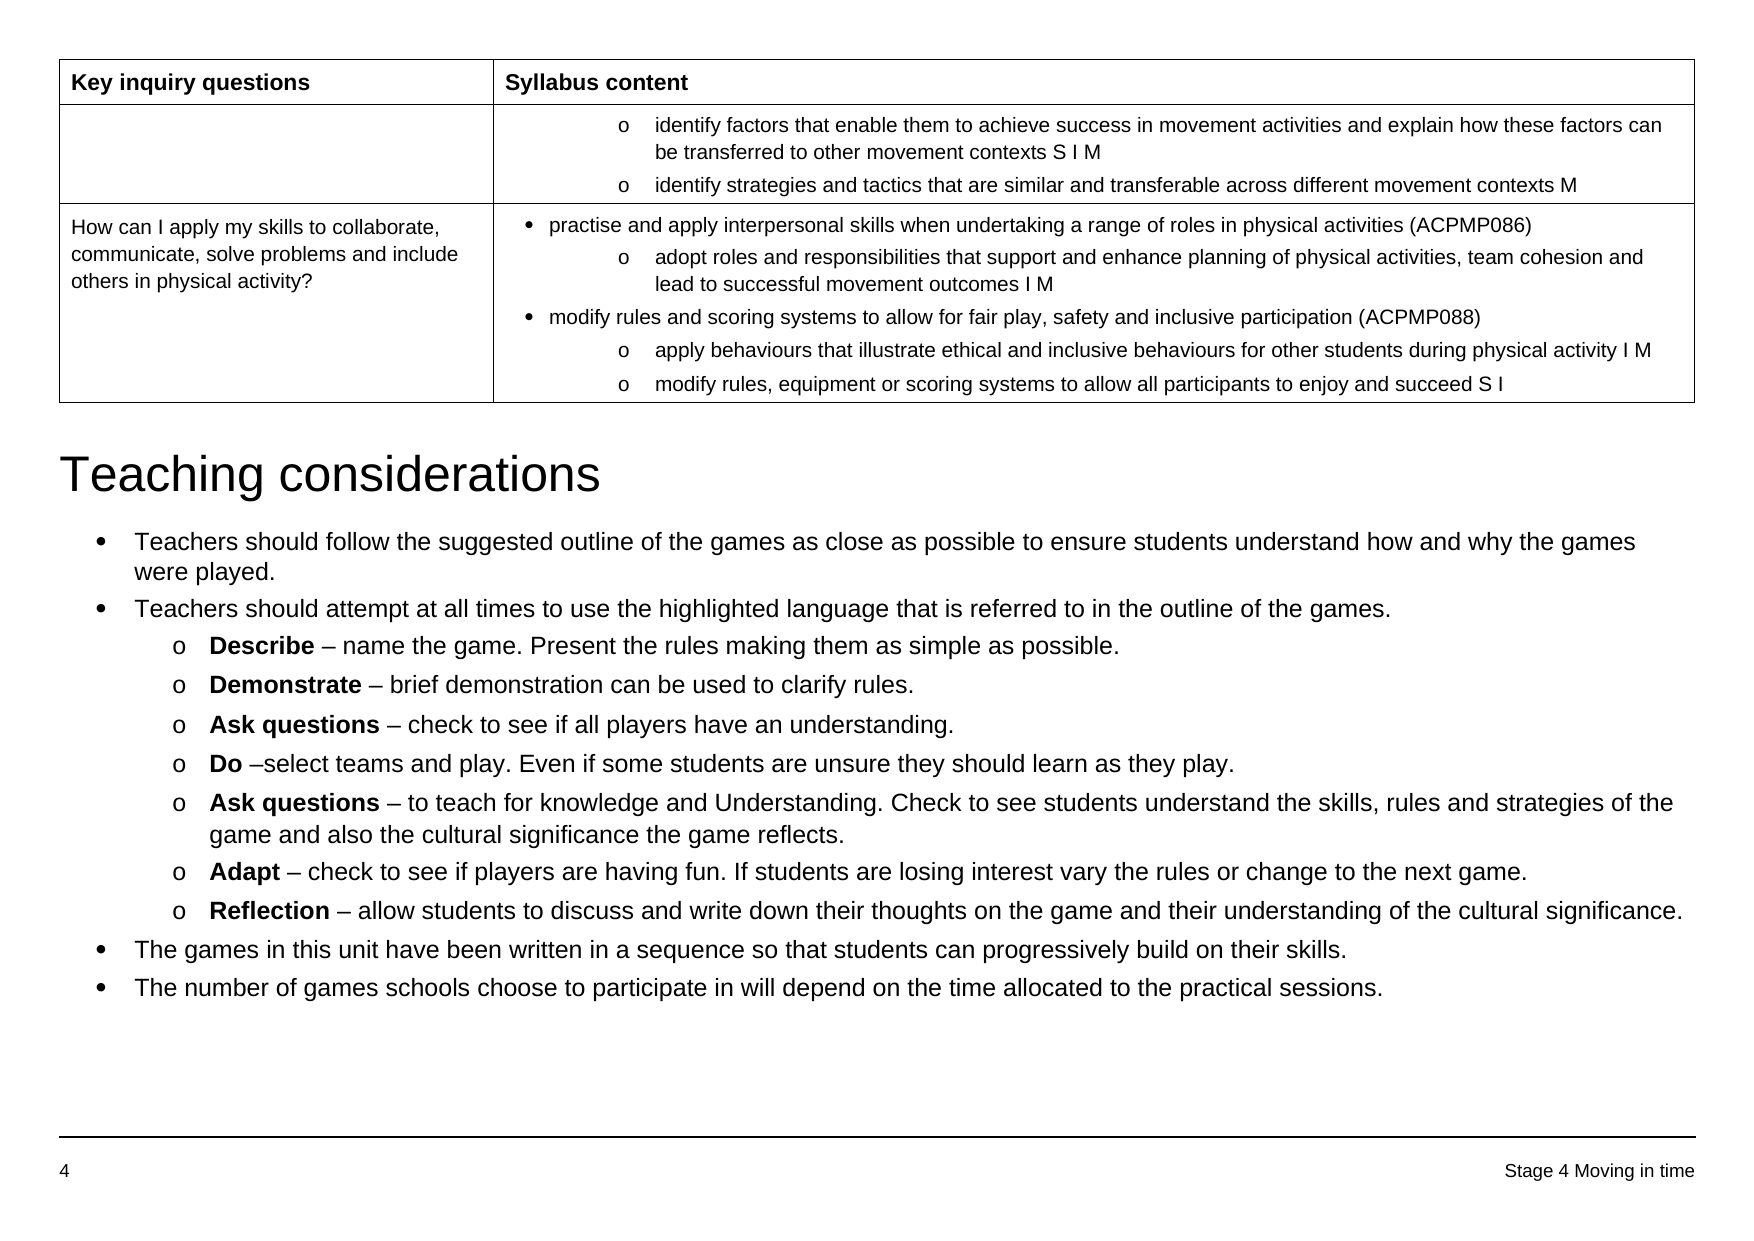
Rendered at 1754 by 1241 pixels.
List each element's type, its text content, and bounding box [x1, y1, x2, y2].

list Adapt – check to see if players are having fun. If students are losing interest vary the rules or change to the next game. [172, 857, 1695, 888]
list Teachers should follow the suggested outline of the games as close as possible to ensure students understand how and why the games were played. [97, 527, 1695, 585]
table_header Key inquiry questions [60, 60, 493, 104]
list Ask questions – to teach for knowledge and Understanding. Check to see students understand the skills, rules and strategies of the game and also the cultural significance the game reflects. [172, 788, 1695, 848]
table_header Syllabus content [494, 60, 1694, 104]
list Demonstrate – brief demonstration can be used to clarify rules. [172, 670, 1695, 701]
list The number of games schools choose to participate in will depend on the time allocated to the practical sessions. [97, 973, 1695, 1002]
list The games in this unit have been written in a sequence so that students can progressively build on their skills. [97, 935, 1695, 964]
list Do –select teams and play. Even if some students are unsure they should learn as they play. [172, 749, 1695, 780]
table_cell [60, 105, 493, 202]
list Teachers should attempt at all times to use the highlighted language that is referred to in the outline of the games. [97, 594, 1695, 623]
subtitle Teaching considerations [59, 444, 1695, 502]
list Ask questions – check to see if all players have an understanding. [172, 710, 1695, 741]
table_cell How can I apply my skills to collaborate, communicate, solve problems and include others in physical activity? [60, 204, 493, 402]
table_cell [494, 105, 1694, 202]
list Reflection – allow students to discuss and write down their thoughts on the game and their understanding of the cultural significance. [172, 896, 1695, 927]
list Describe – name the game. Present the rules making them as simple as possible. [172, 631, 1695, 662]
table_cell practise and apply interpersonal skills when undertaking a range of roles in physical activities (ACPMP086) adopt roles and responsibilities that support and enhance planning of physical activities, team cohesion and lead to successful movement outcomes I M modify rules and scoring systems to allow for fair play, safety and inclusive participation (ACPMP088) apply behaviours that illustrate ethical and inclusive behaviours for other students during physical activity I M modify rules, equipment or scoring systems to allow all participants to enjoy and succeed S I [494, 204, 1694, 402]
